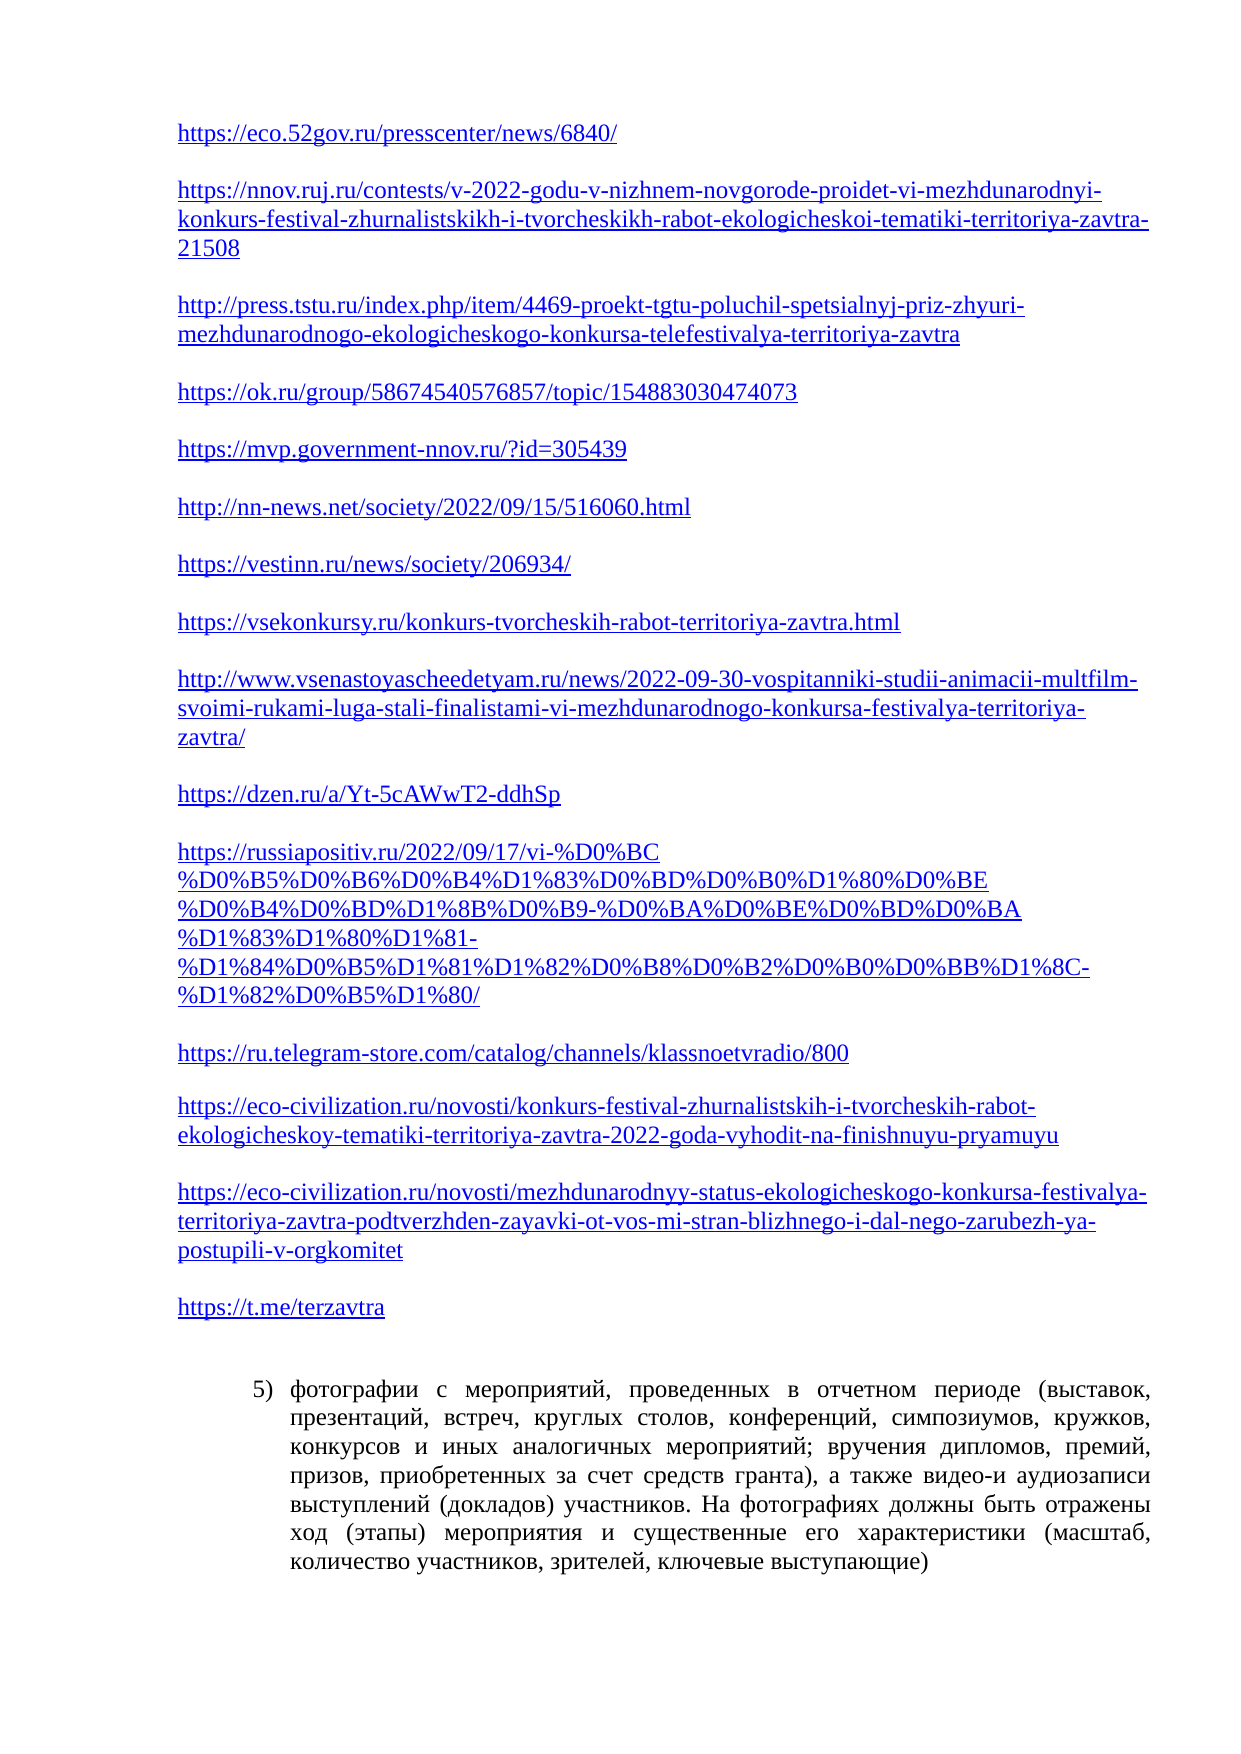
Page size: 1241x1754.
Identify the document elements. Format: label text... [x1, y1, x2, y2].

text https://nnov.ruj.ru/contests/v-2022-godu-v-nizhnem-novgorode-proidet-vi-mezhdunarodnyi-konkurs-festival-zhurnalistskikh-i-tvorcheskikh-rabot-ekologicheskoi-tematiki-territoriya-zavtra-21508 [177, 176, 1152, 262]
text https://ru.telegram-store.com/catalog/channels/klassnoetvradio/800 [177, 1038, 1152, 1067]
text http://nn-news.net/society/2022/09/15/516060.html [177, 492, 1152, 521]
text https://vsekonkursy.ru/konkurs-tvorcheskih-rabot-territoriya-zavtra.html [177, 607, 1152, 636]
text https://t.me/terzavtra [177, 1292, 1152, 1321]
text http://www.vsenastoyascheedetyam.ru/news/2022-09-30-vospitanniki-studii-animacii-multfilm-svoimi-rukami-luga-stali-finalistami-vi-mezhdunarodnogo-konkursa-festivalya-territoriya-zavtra/ [177, 664, 1152, 751]
text https://russiapositiv.ru/2022/09/17/vi-%D0%BC%D0%B5%D0%B6%D0%B4%D1%83%D0%BD%D0%B0%D1%80%D0%BE%D0%B4%D0%BD%D1%8B%D0%B9-%D0%BA%D0%BE%D0%BD%D0%BA%D1%83%D1%80%D1%81-%D1%84%D0%B5%D1%81%D1%82%D0%B8%D0%B2%D0%B0%D0%BB%D1%8C-%D1%82%D0%B5%D1%80/ [177, 837, 1152, 1009]
text https://mvp.government-nnov.ru/?id=305439 [177, 434, 1152, 463]
text https://eco.52gov.ru/presscenter/news/6840/ [177, 118, 1152, 147]
text https://eco-civilization.ru/novosti/mezhdunarodnyy-status-ekologicheskogo-konkursa-festivalya-territoriya-zavtra-podtverzhden-zayavki-ot-vos-mi-stran-blizhnego-i-dal-nego-zarubezh-ya-postupili-v-orgkomitet [177, 1177, 1152, 1263]
text https://ok.ru/group/58674540576857/topic/154883030474073 [177, 377, 1152, 406]
list фотографии с мероприятий, проведенных в отчетном периоде (выставок, презентаций, встреч, круглых столов, конференций, симпозиумов, кружков, конкурсов и иных аналогичных мероприятий; вручения дипломов, премий, призов, приобретенных за счет средств гранта), а также видео-и аудиозаписи выступлений (докладов) участников. На фотографиях должны быть отражены ход (этапы) мероприятия и существенные его характеристики (масштаб, количество участников, зрителей, ключевые выступающие) [252, 1374, 1152, 1575]
text https://eco-civilization.ru/novosti/konkurs-festival-zhurnalistskih-i-tvorcheskih-rabot-ekologicheskoy-tematiki-territoriya-zavtra-2022-goda-vyhodit-na-finishnuyu-pryamuyu [177, 1091, 1152, 1148]
text https://dzen.ru/a/Yt-5cAWwT2-ddhSp [177, 779, 1152, 808]
text http://press.tstu.ru/index.php/item/4469-proekt-tgtu-poluchil-spetsialnyj-priz-zhyuri-mezhdunarodnogo-ekologicheskogo-konkursa-telefestivalya-territoriya-zavtra [177, 291, 1152, 348]
text https://vestinn.ru/news/society/206934/ [177, 549, 1152, 578]
